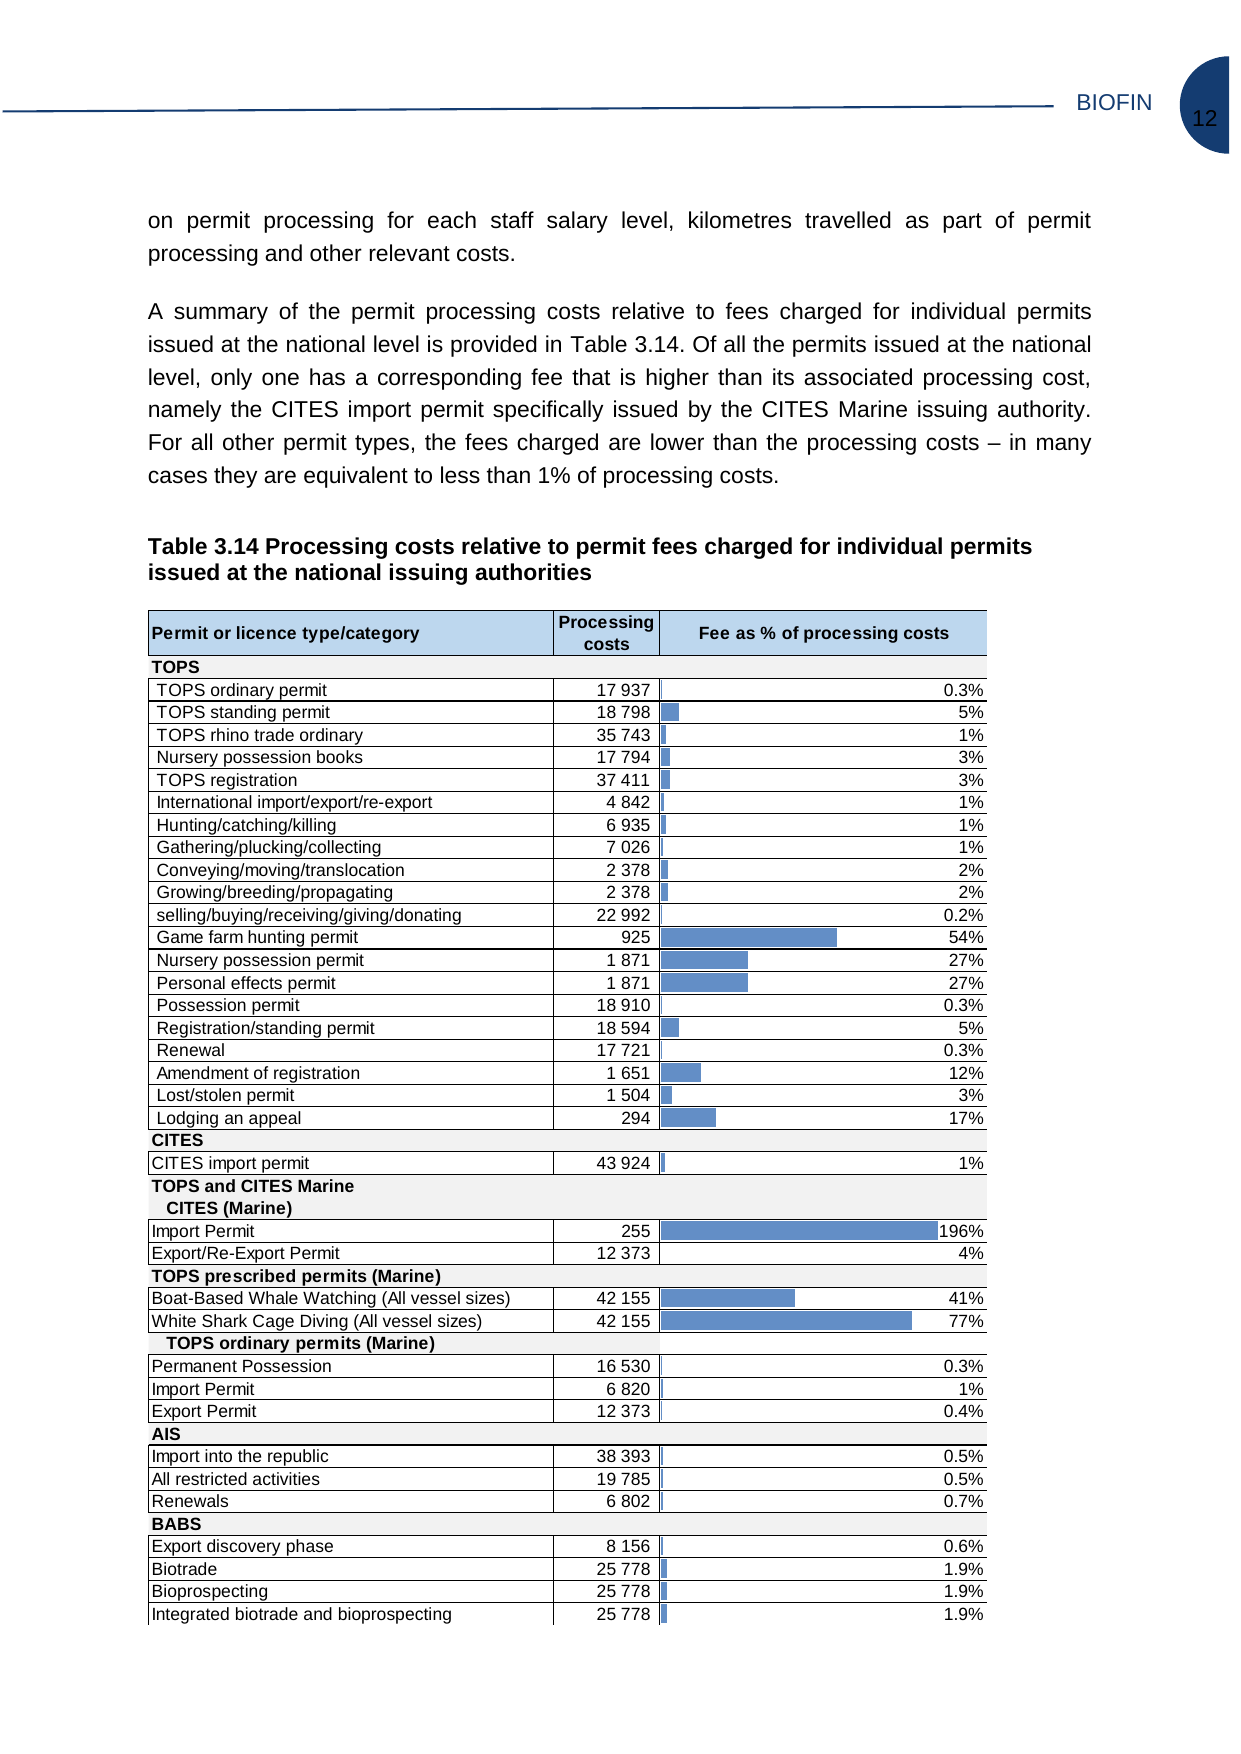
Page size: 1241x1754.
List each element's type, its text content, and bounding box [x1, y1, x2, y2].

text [148, 207, 1092, 266]
